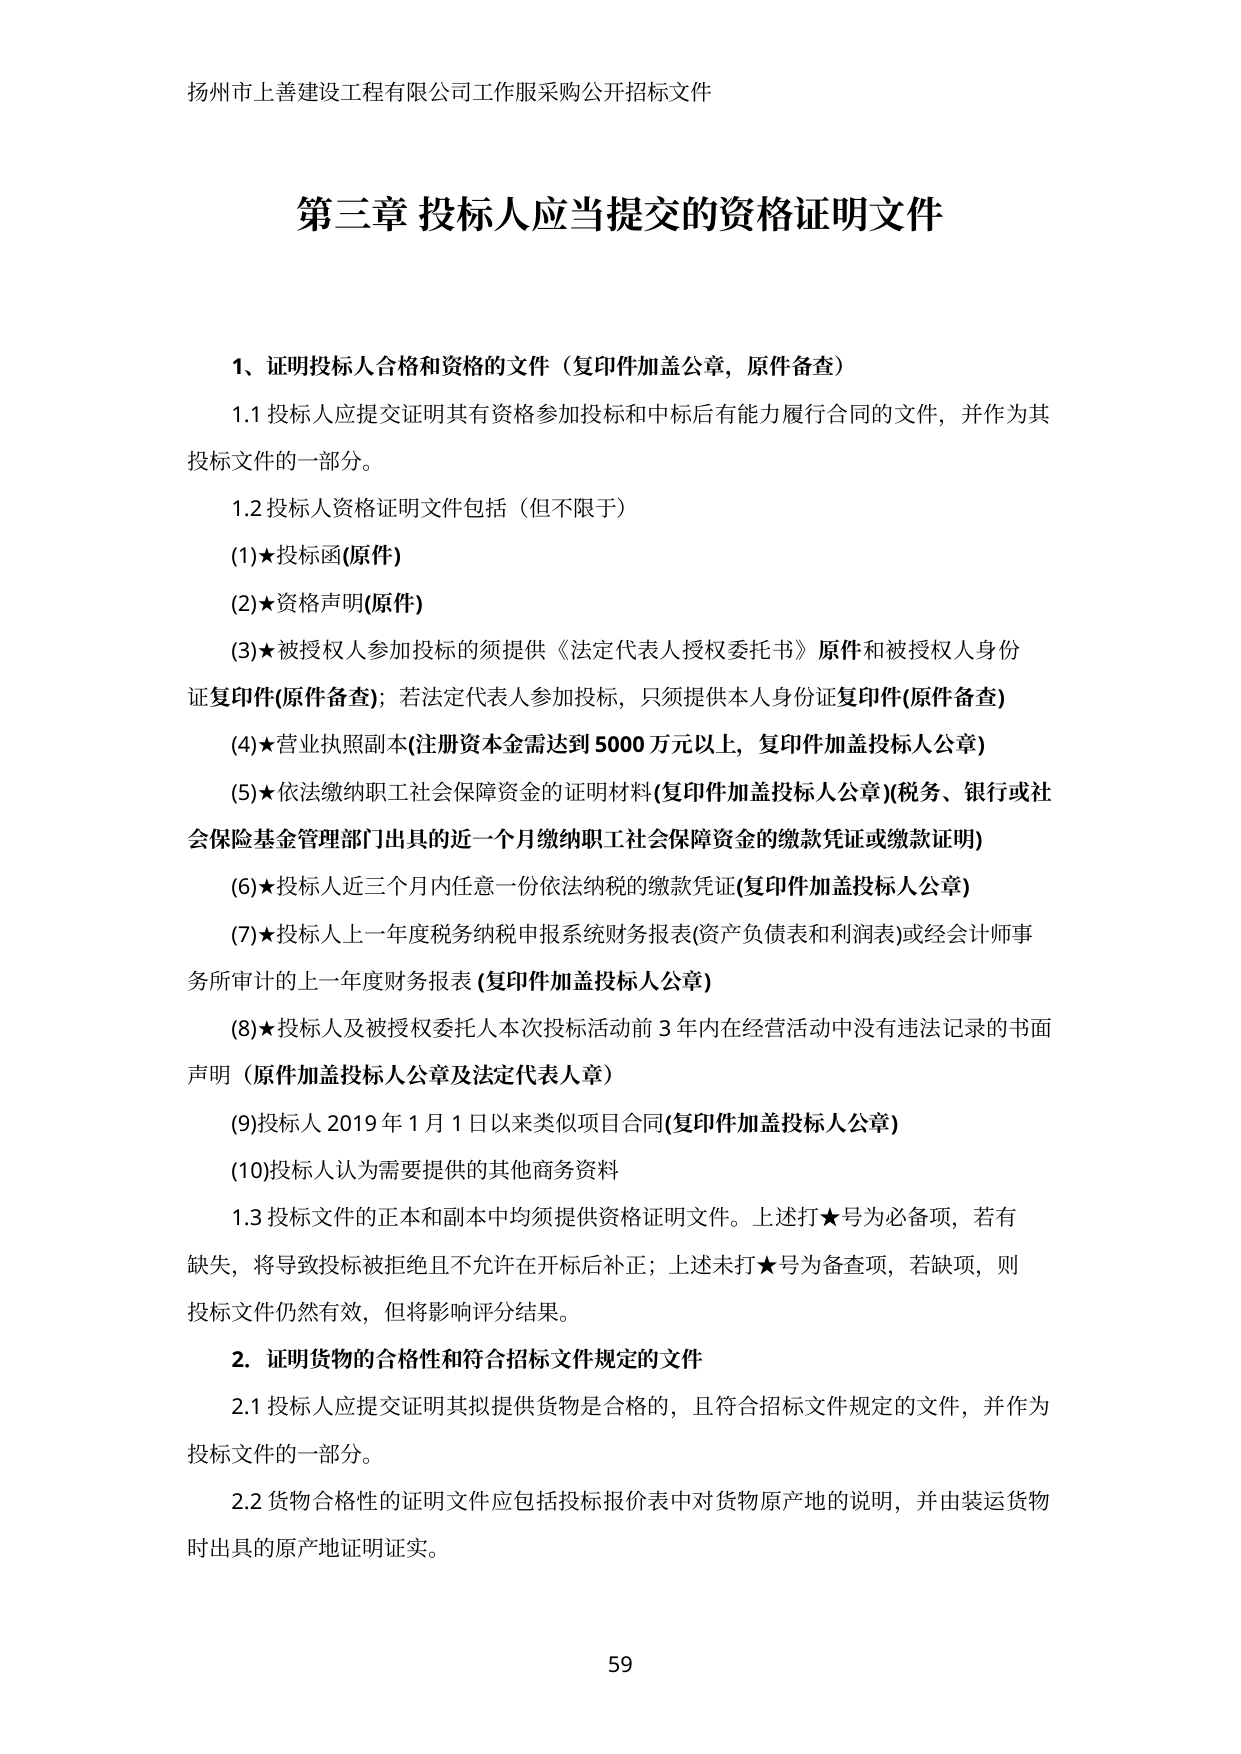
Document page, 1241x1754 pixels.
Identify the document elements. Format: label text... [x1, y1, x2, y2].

text (7)★投标人上一年度税务纳税申报系统财务报表(资产负债表和利润表)或经会计师事务所审计的上一年度财务报表 (复印件加盖投标人公章) [187, 917, 1053, 996]
text (8)★投标人及被授权委托人本次投标活动前3年内在经营活动中没有违法记录的书面声明（原件加盖投标人公章及法定代表人章） [187, 1011, 1053, 1090]
text 1.3投标文件的正本和副本中均须提供资格证明文件。上述打★号为必备项，若有缺失，将导致投标被拒绝且不允许在开标后补正；上述未打★号为备查项，若缺项，则投标文件仍然有效，但将影响评分结果。 [187, 1201, 1020, 1326]
text (3)★被授权人参加投标的须提供《法定代表人授权委托书》原件和被授权人身份证复印件(原件备查)；若法定代表人参加投标，只须提供本人身份证复印件(原件备查) [187, 633, 1020, 712]
text (6)★投标人近三个月内任意一份依法纳税的缴款凭证(复印件加盖投标人公章) [187, 869, 1053, 901]
text (10)投标人认为需要提供的其他商务资料 [187, 1153, 1053, 1185]
text 2．证明货物的合格性和符合招标文件规定的文件 [187, 1342, 1053, 1374]
text (5)★依法缴纳职工社会保障资金的证明材料(复印件加盖投标人公章)(税务、银行或社会保险基金管理部门出具的近一个月缴纳职工社会保障资金的缴款凭证或缴款证明) [187, 775, 1053, 854]
text 1.2投标人资格证明文件包括（但不限于） [187, 491, 1053, 523]
text 第三章 投标人应当提交的资格证明文件 [187, 185, 1053, 239]
text 2.1投标人应提交证明其拟提供货物是合格的，且符合招标文件规定的文件，并作为投标文件的一部分。 [187, 1389, 1053, 1468]
text 1、证明投标人合格和资格的文件（复印件加盖公章，原件备查） [187, 349, 1053, 381]
text (2)★资格声明(原件) [187, 586, 1020, 617]
text (9)投标人2019年1月1日以来类似项目合同(复印件加盖投标人公章) [187, 1106, 1053, 1137]
text (4)★营业执照副本(注册资本金需达到5000万元以上，复印件加盖投标人公章) [187, 728, 1053, 759]
text 2.2货物合格性的证明文件应包括投标报价表中对货物原产地的说明，并由装运货物时出具的原产地证明证实。 [187, 1484, 1053, 1563]
text 1.1投标人应提交证明其有资格参加投标和中标后有能力履行合同的文件，并作为其投标文件的一部分。 [187, 397, 1053, 476]
text (1)★投标函(原件) [187, 538, 1053, 570]
